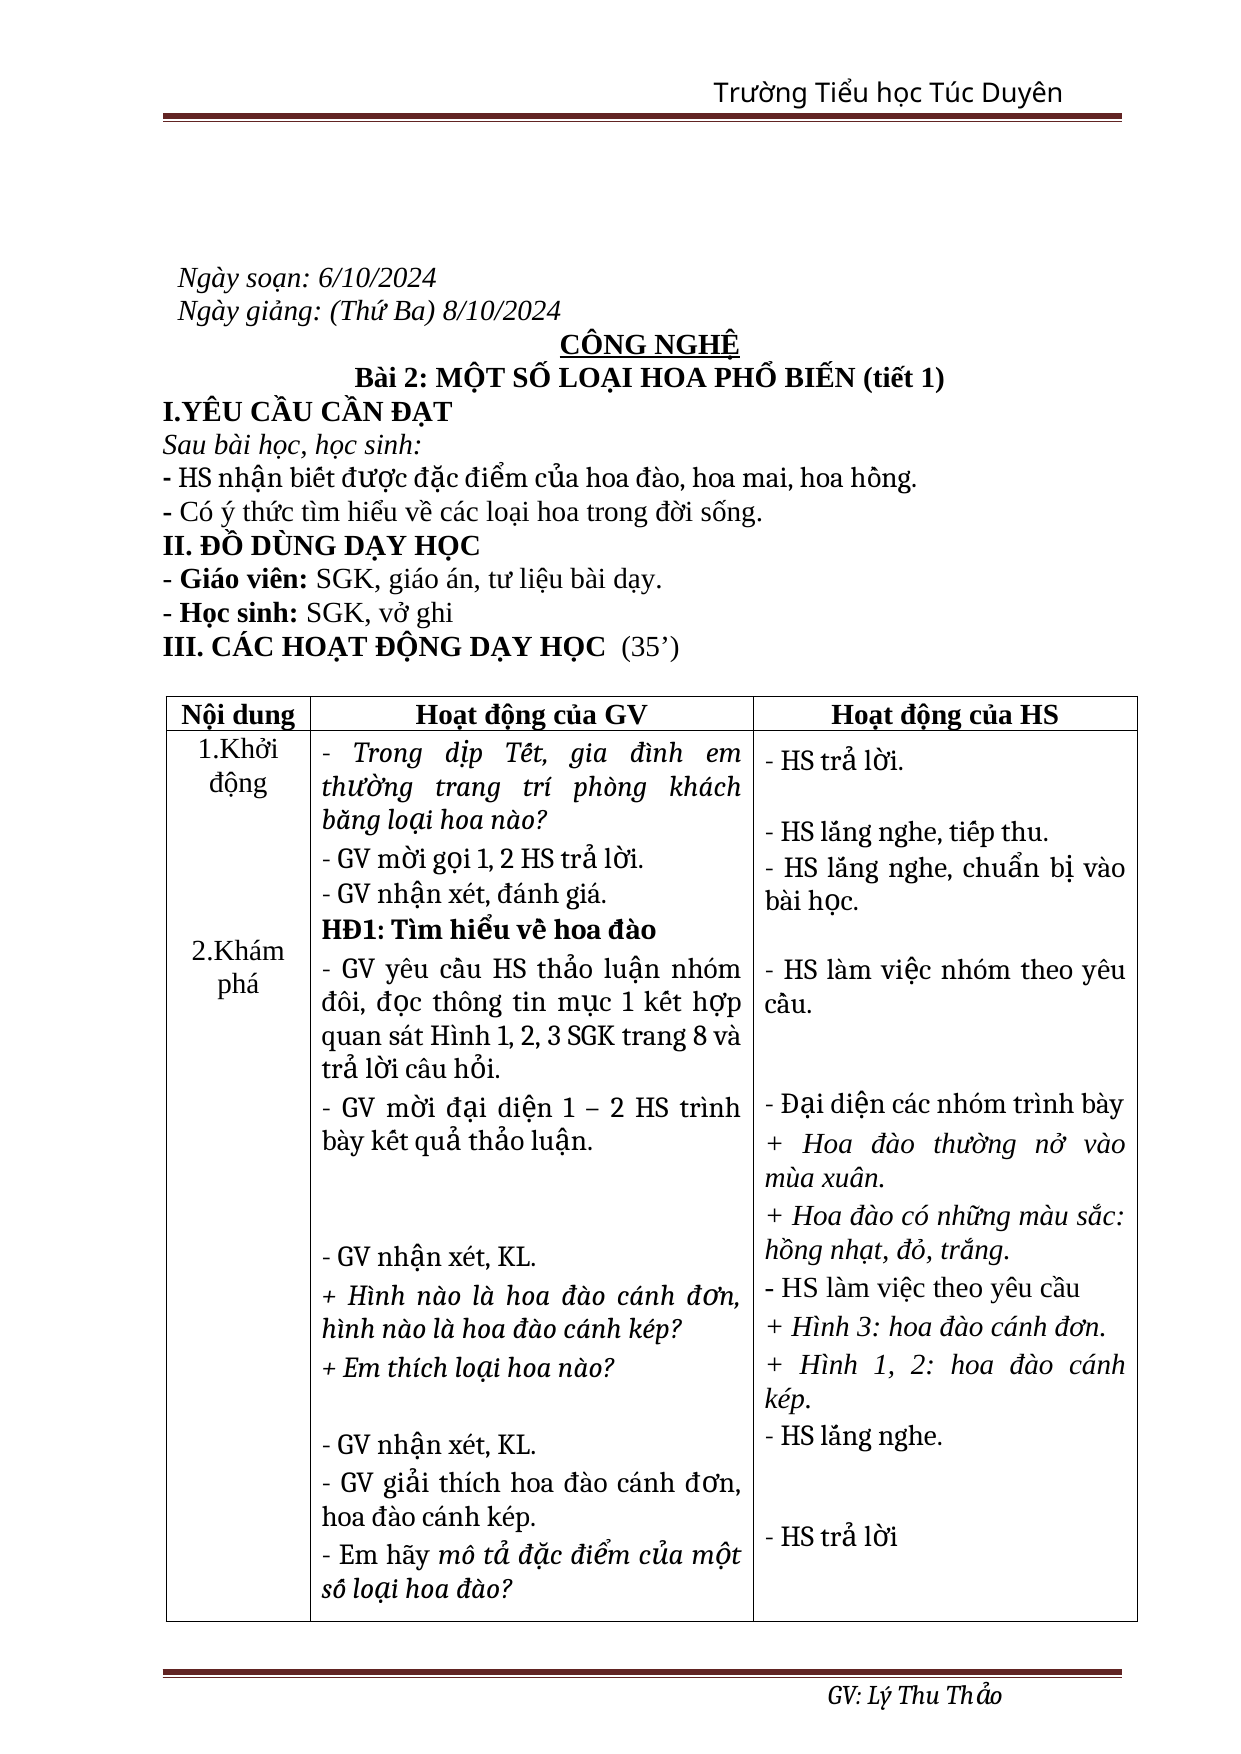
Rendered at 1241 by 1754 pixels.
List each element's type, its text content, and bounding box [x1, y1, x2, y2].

text Sau bài học, học sinh: [162, 427, 1122, 461]
text - Giáo viên: SGK, giáo án, tư liệu bài dạy. [162, 562, 1122, 595]
text Ngày soạn: 6/10/2024 [177, 260, 1122, 293]
table_header Hoạt động của GV [311, 697, 753, 730]
text - Có ý thức tìm hiểu về các loại hoa trong đời sống. [162, 494, 1122, 528]
text - HS nhận biết được đặc điểm của hoa đào, hoa mai, hoa hồng. [162, 461, 1122, 494]
text CÔNG NGHỆ [177, 327, 1122, 360]
text III. CÁC HOẠT ĐỘNG DẠY HỌC (35’) [162, 629, 1122, 662]
text I.YÊU CẦU CẦN ĐẠT [162, 394, 1122, 427]
text Bài 2: MỘT SỐ LOẠI HOA PHỔ BIẾN (tiết 1) [177, 360, 1122, 394]
table_header Nội dung [167, 697, 310, 730]
text II. ĐỒ DÙNG DẠY HỌC [162, 528, 1122, 562]
text - Học sinh: SGK, vở ghi [162, 595, 1122, 629]
text Ngày giảng: (Thứ Ba) 8/10/2024 [177, 293, 1122, 327]
table_cell 1.Khởi động 2.Khám phá 3. Thực hành [167, 731, 310, 1621]
table_header Hoạt động của HS [754, 697, 1137, 730]
